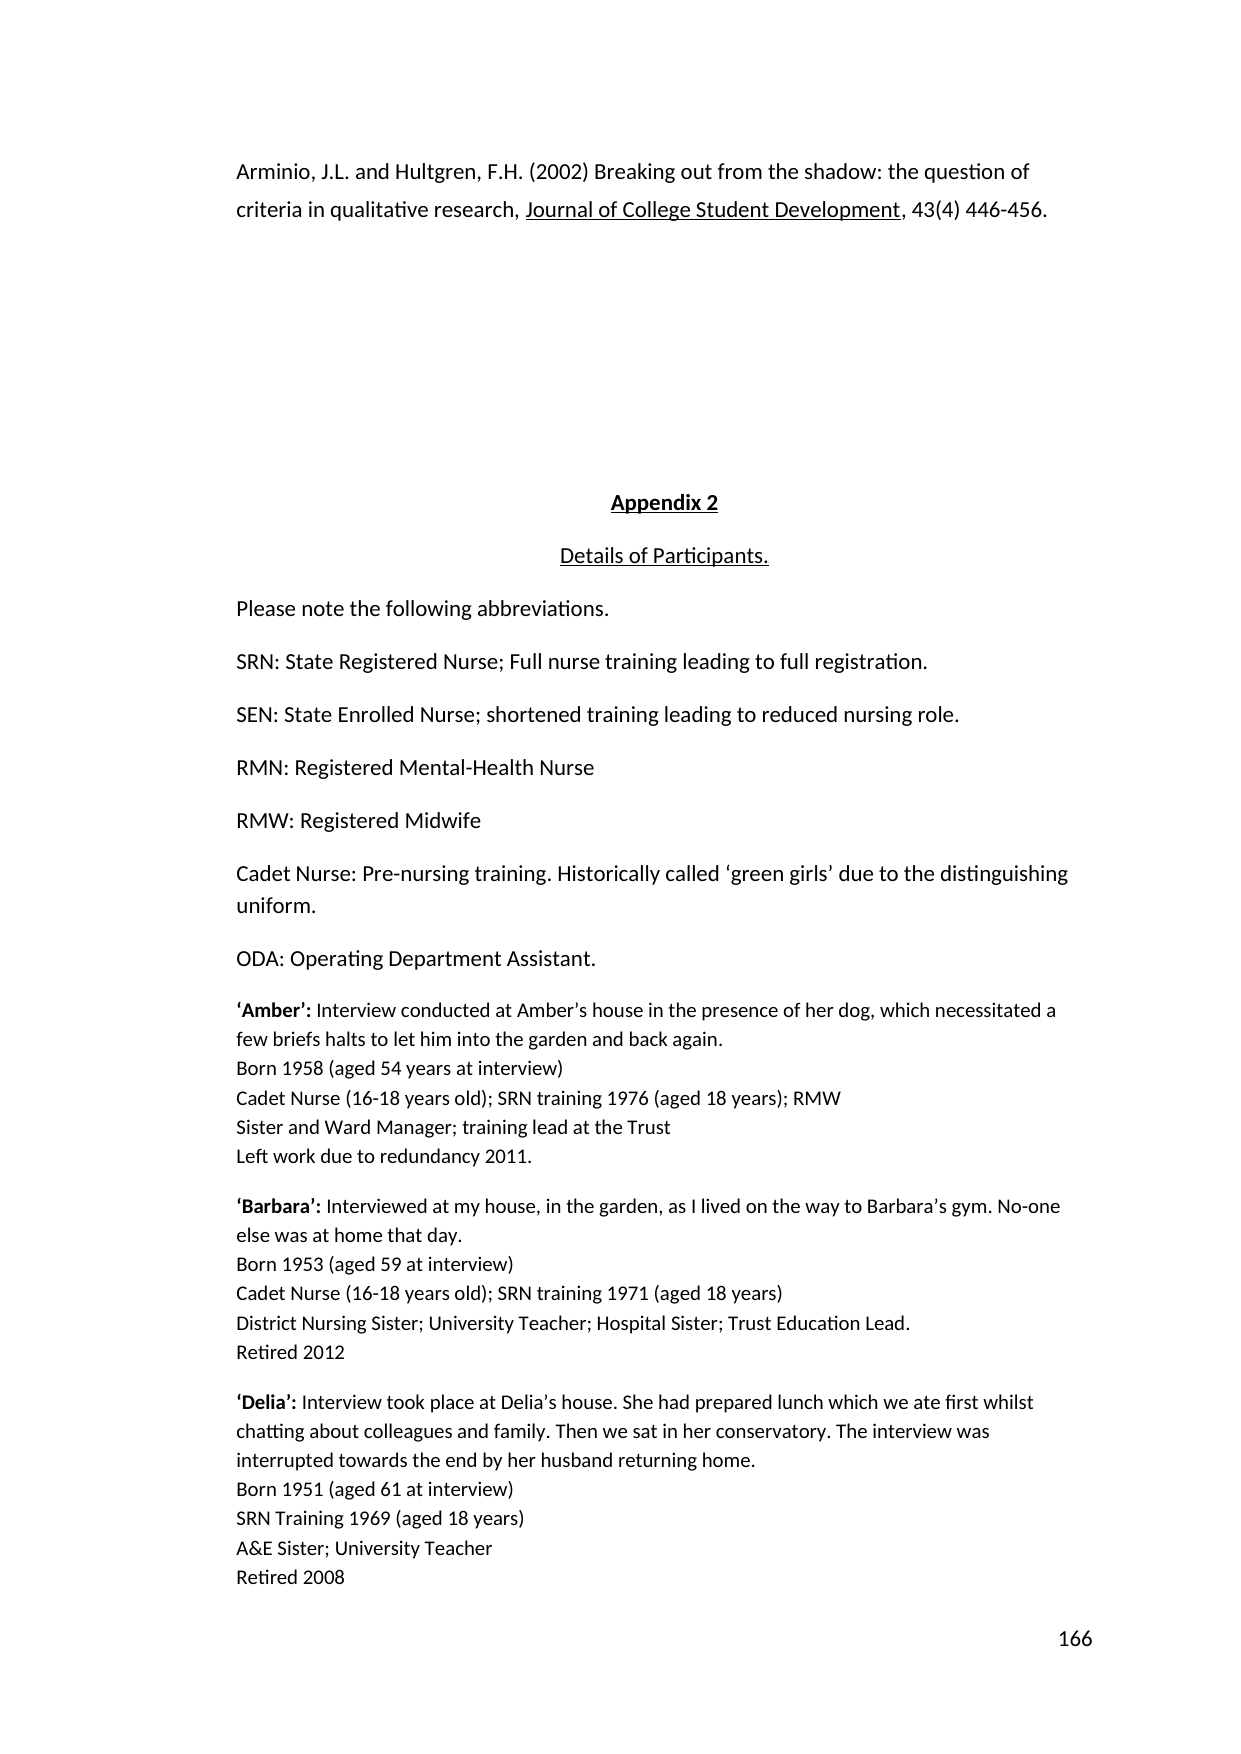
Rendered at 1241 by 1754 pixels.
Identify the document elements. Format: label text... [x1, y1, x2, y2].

text Born 1951 (aged 61 at interview) [236, 1476, 1092, 1502]
text SEN: State Enrolled Nurse; shortened training leading to reduced nursing role. [236, 700, 1092, 728]
text Born 1953 (aged 59 at interview) [236, 1251, 1092, 1277]
text ‘Barbara’: Interviewed at my house, in the garden, as I lived on the way to Barbara’s gym. No-one else was at home that day. [236, 1193, 1092, 1248]
text Cadet Nurse: Pre-nursing training. Historically called ‘green girls’ due to the distinguishing uniform. [236, 859, 1092, 919]
text SRN Training 1969 (aged 18 years) [236, 1506, 1092, 1531]
text Cadet Nurse (16-18 years old); SRN training 1976 (aged 18 years); RMW [236, 1085, 1092, 1110]
text RMW: Registered Midwife [236, 806, 1092, 834]
text Cadet Nurse (16-18 years old); SRN training 1971 (aged 18 years) [236, 1281, 1092, 1306]
text A&E Sister; University Teacher [236, 1535, 1092, 1560]
text Left work due to redundancy 2011. [236, 1143, 1092, 1168]
text ‘Delia’: Interview took place at Delia’s house. She had prepared lunch which we ate first whilst chatting about colleagues and family. Then we sat in her conservatory. The interview was interrupted towards the end by her husband returning home. [236, 1389, 1092, 1473]
text Details of Participants. [236, 541, 1092, 569]
text Born 1958 (aged 54 years at interview) [236, 1056, 1092, 1081]
text Retired 2008 [236, 1564, 1092, 1589]
text Please note the following abbreviations. [236, 594, 1092, 622]
text RMN: Registered Mental-Health Nurse [236, 753, 1092, 781]
text Sister and Ward Manager; training lead at the Trust [236, 1114, 1092, 1139]
text District Nursing Sister; University Teacher; Hospital Sister; Trust Education Lead. [236, 1310, 1092, 1335]
text Appendix 2 [236, 488, 1092, 516]
text Retired 2012 [236, 1339, 1092, 1364]
text ODA: Operating Department Assistant. [236, 944, 1092, 972]
text ‘Amber’: Interview conducted at Amber’s house in the presence of her dog, which necessitated a few briefs halts to let him into the garden and back again. [236, 997, 1092, 1052]
text Arminio, J.L. and Hultgren, F.H. (2002) Breaking out from the shadow: the question of criteria in qualitative research, Journal of College Student Development, 43(4) 446-456. [236, 148, 1092, 223]
text SRN: State Registered Nurse; Full nurse training leading to full registration. [236, 647, 1092, 675]
